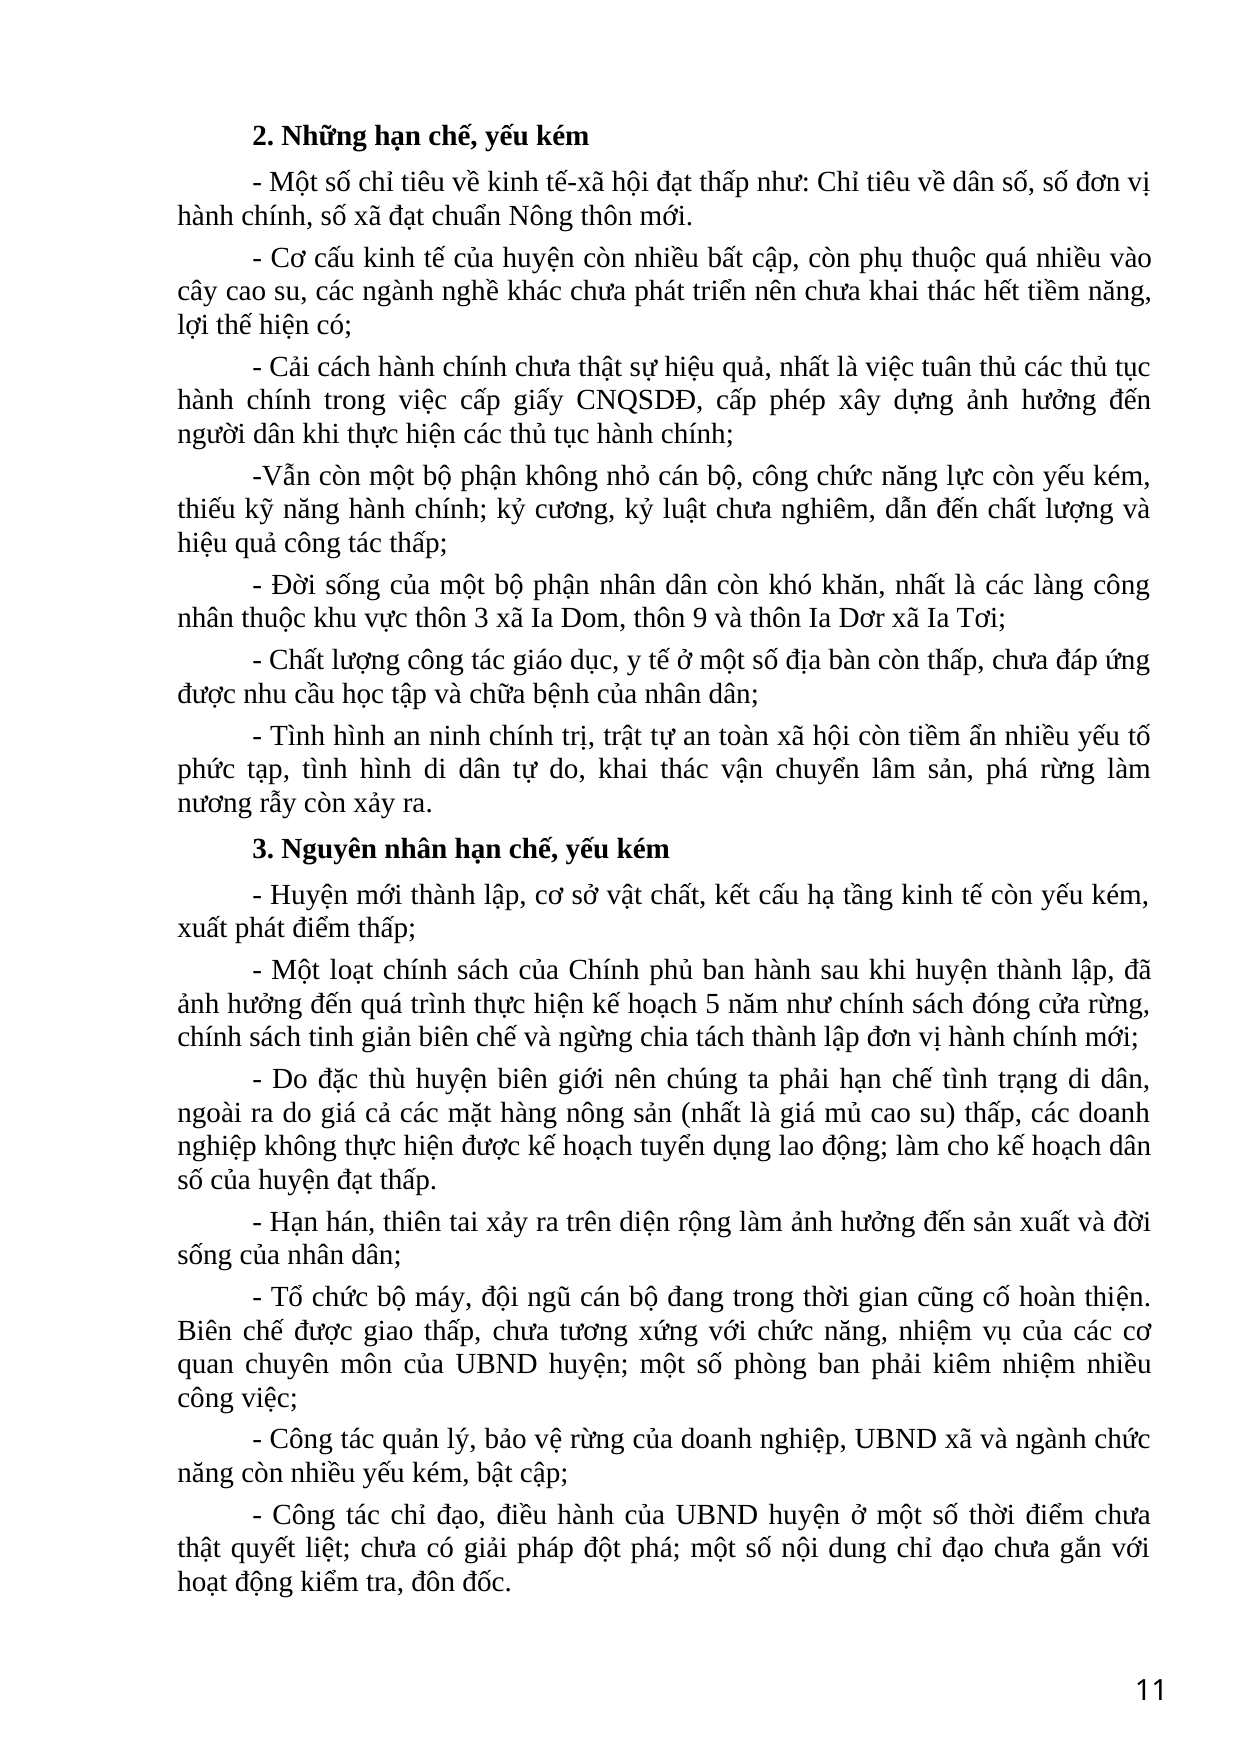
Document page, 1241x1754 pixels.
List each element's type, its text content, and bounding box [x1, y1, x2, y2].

text - Hạn hán, thiên tai xảy ra trên diện rộng làm ảnh hưởng đến sản xuất và đời sống của nhân dân; [177, 1204, 1152, 1271]
text - Đời sống của một bộ phận nhân dân còn khó khăn, nhất là các làng công nhân thuộc khu vực thôn 3 xã Ia Dom, thôn 9 và thôn Ia Dơr xã Ia Tơi; [177, 567, 1152, 634]
text - Huyện mới thành lập, cơ sở vật chất, kết cấu hạ tầng kinh tế còn yếu kém, xuất phát điểm thấp; [177, 877, 1152, 944]
text - Chất lượng công tác giáo dục, y tế ở một số địa bàn còn thấp, chưa đáp ứng được nhu cầu học tập và chữa bệnh của nhân dân; [177, 642, 1152, 709]
text - Công tác chỉ đạo, điều hành của UBND huyện ở một số thời điểm chưa thật quyết liệt; chưa có giải pháp đột phá; một số nội dung chỉ đạo chưa gắn với hoạt động kiểm tra, đôn đốc. [177, 1497, 1152, 1598]
text - Công tác quản lý, bảo vệ rừng của doanh nghiệp, UBND xã và ngành chức năng còn nhiều yếu kém, bật cập; [177, 1422, 1152, 1489]
text - Tổ chức bộ máy, đội ngũ cán bộ đang trong thời gian cũng cố hoàn thiện. Biên chế được giao thấp, chưa tương xứng với chức năng, nhiệm vụ của các cơ quan chuyên môn của UBND huyện; một số phòng ban phải kiêm nhiệm nhiều công việc; [177, 1279, 1152, 1413]
text - Do đặc thù huyện biên giới nên chúng ta phải hạn chế tình trạng di dân, ngoài ra do giá cả các mặt hàng nông sản (nhất là giá mủ cao su) thấp, các doanh nghiệp không thực hiện được kế hoạch tuyển dụng lao động; làm cho kế hoạch dân số của huyện đạt thấp. [177, 1061, 1152, 1195]
text 3. Nguyên nhân hạn chế, yếu kém [177, 831, 1152, 864]
text - Cơ cấu kinh tế của huyện còn nhiều bất cập, còn phụ thuộc quá nhiều vào cây cao su, các ngành nghề khác chưa phát triển nên chưa khai thác hết tiềm năng, lợi thế hiện có; [177, 240, 1152, 341]
text - Một số chỉ tiêu về kinh tế-xã hội đạt thấp như: Chỉ tiêu về dân số, số đơn vị hành chính, số xã đạt chuẩn Nông thôn mới. [177, 164, 1152, 232]
text - Cải cách hành chính chưa thật sự hiệu quả, nhất là việc tuân thủ các thủ tục hành chính trong việc cấp giấy CNQSDĐ, cấp phép xây dựng ảnh hưởng đến người dân khi thực hiện các thủ tục hành chính; [177, 349, 1152, 449]
text - Tình hình an ninh chính trị, trật tự an toàn xã hội còn tiềm ẩn nhiều yếu tố phức tạp, tình hình di dân tự do, khai thác vận chuyển lâm sản, phá rừng làm nương rẫy còn xảy ra. [177, 718, 1152, 818]
text -Vẫn còn một bộ phận không nhỏ cán bộ, công chức năng lực còn yếu kém, thiếu kỹ năng hành chính; kỷ cương, kỷ luật chưa nghiêm, dẫn đến chất lượng và hiệu quả công tác thấp; [177, 458, 1152, 558]
text 2. Những hạn chế, yếu kém [177, 118, 1152, 152]
text - Một loạt chính sách của Chính phủ ban hành sau khi huyện thành lập, đã ảnh hưởng đến quá trình thực hiện kế hoạch 5 năm như chính sách đóng cửa rừng, chính sách tinh giản biên chế và ngừng chia tách thành lập đơn vị hành chính mới; [177, 952, 1152, 1053]
